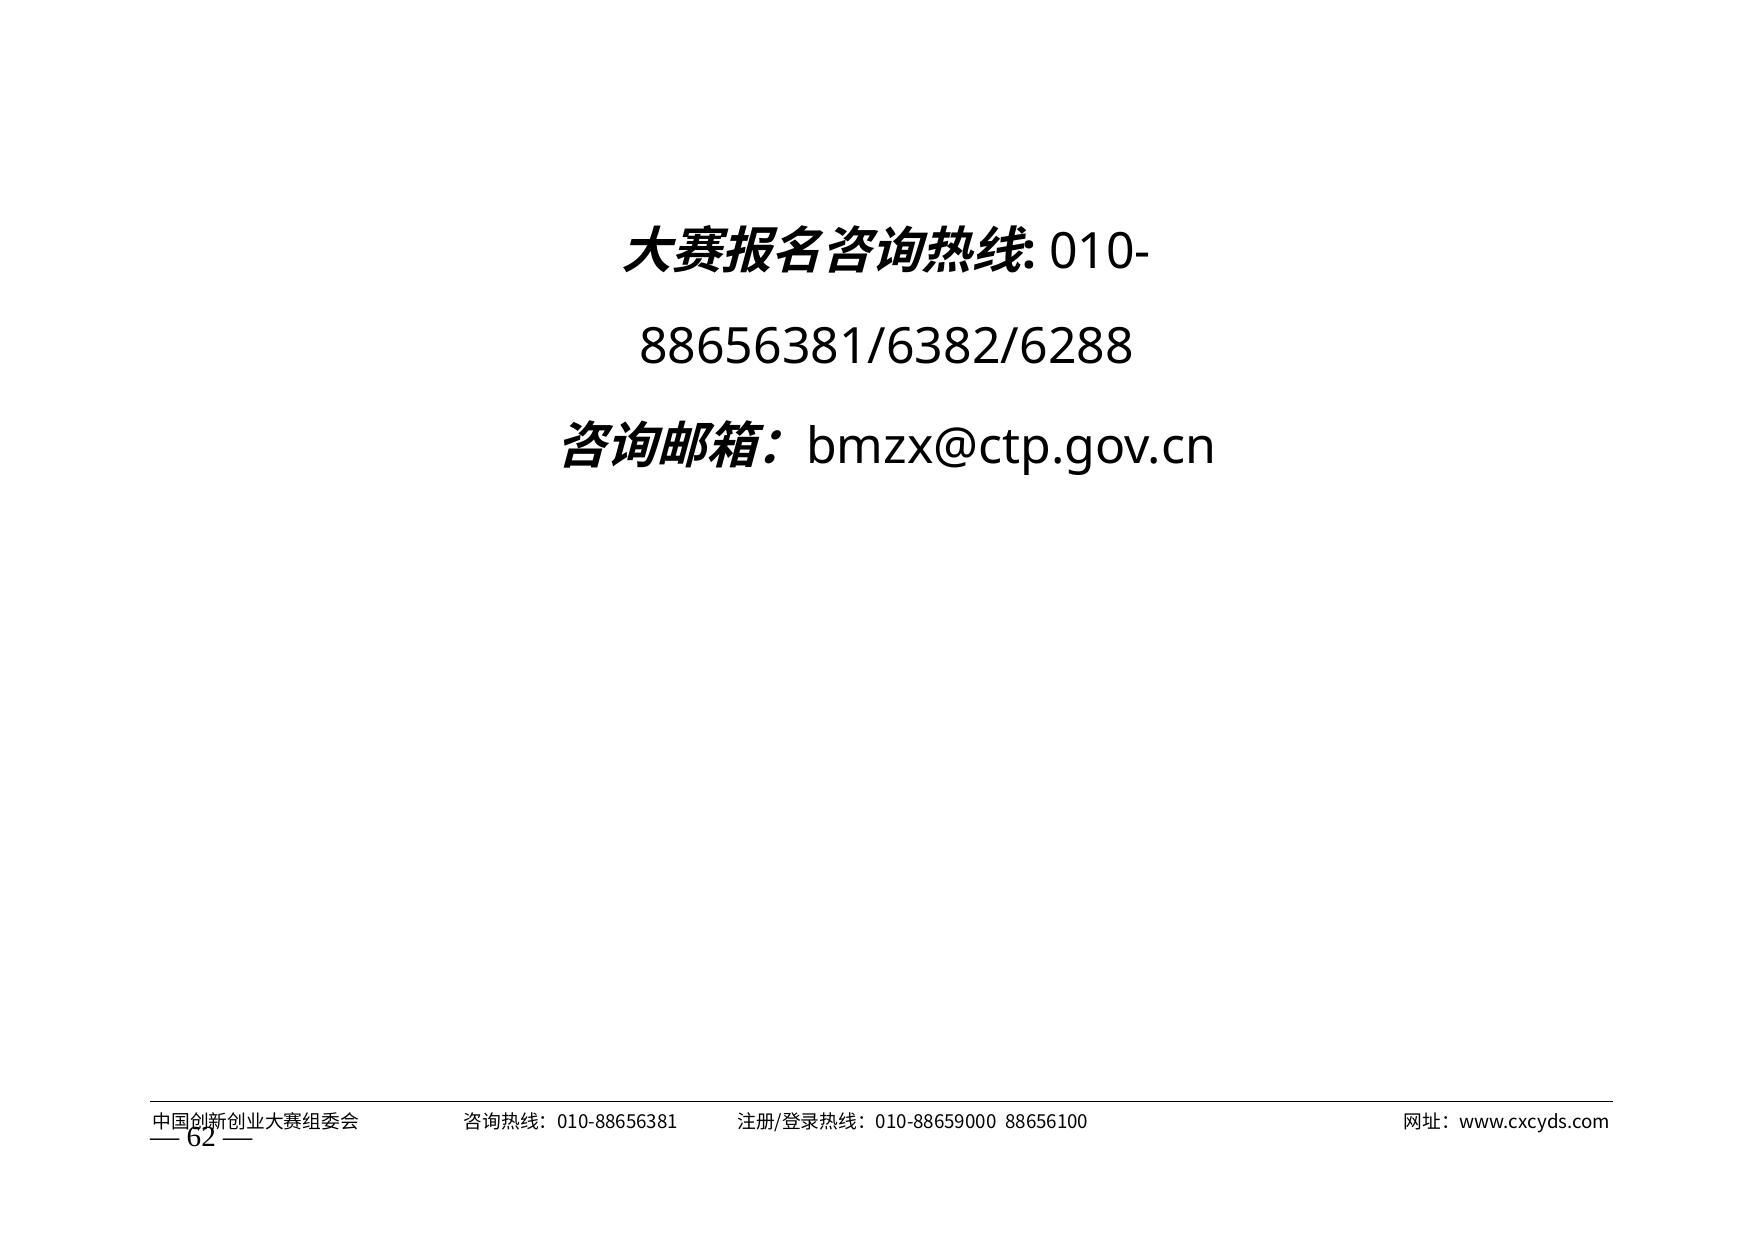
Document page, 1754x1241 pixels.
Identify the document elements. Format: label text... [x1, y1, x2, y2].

text 大赛报名咨询热线: 010-88656381/6382/6288 [493, 198, 1279, 393]
text 咨询邮箱：bmzx@ctp.gov.cn [493, 393, 1279, 491]
